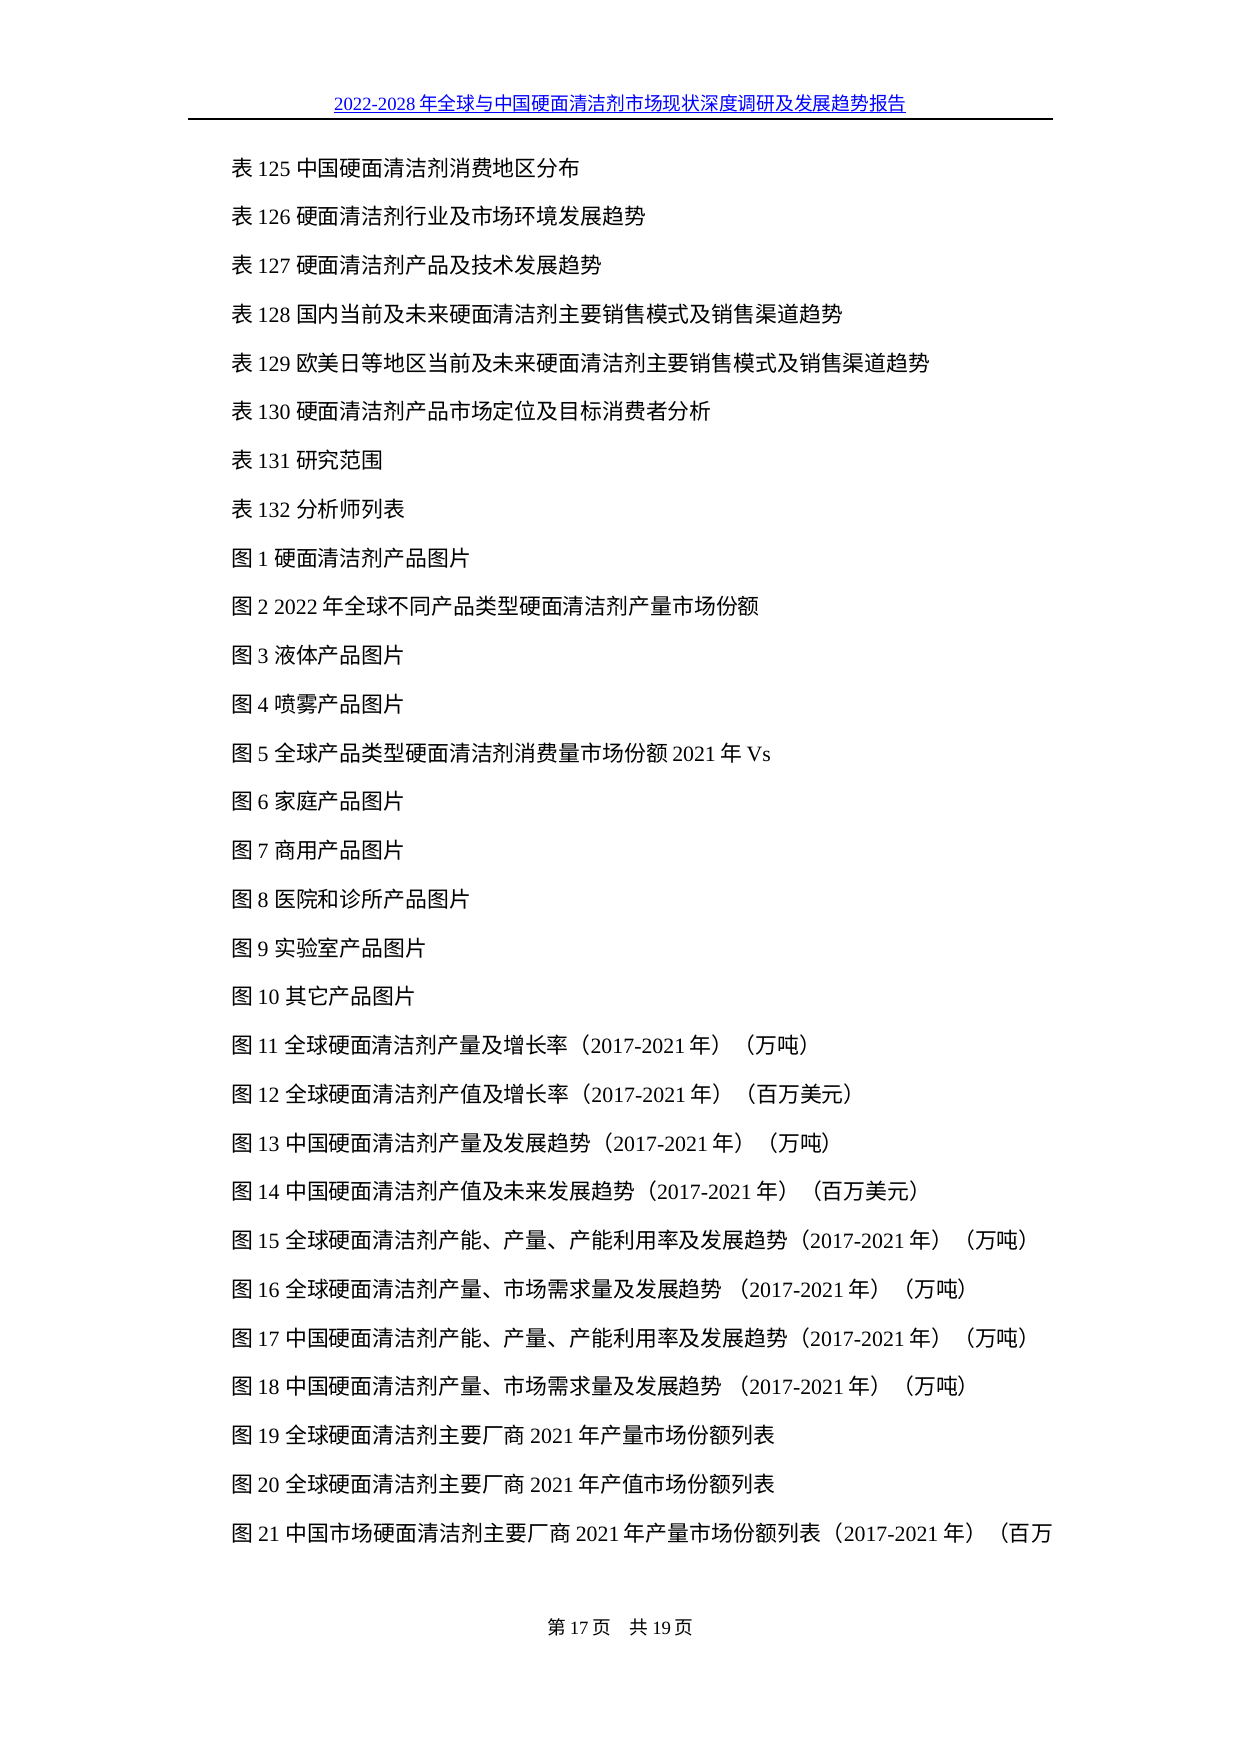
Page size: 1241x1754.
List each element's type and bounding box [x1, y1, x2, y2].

text [187, 150, 1053, 1548]
